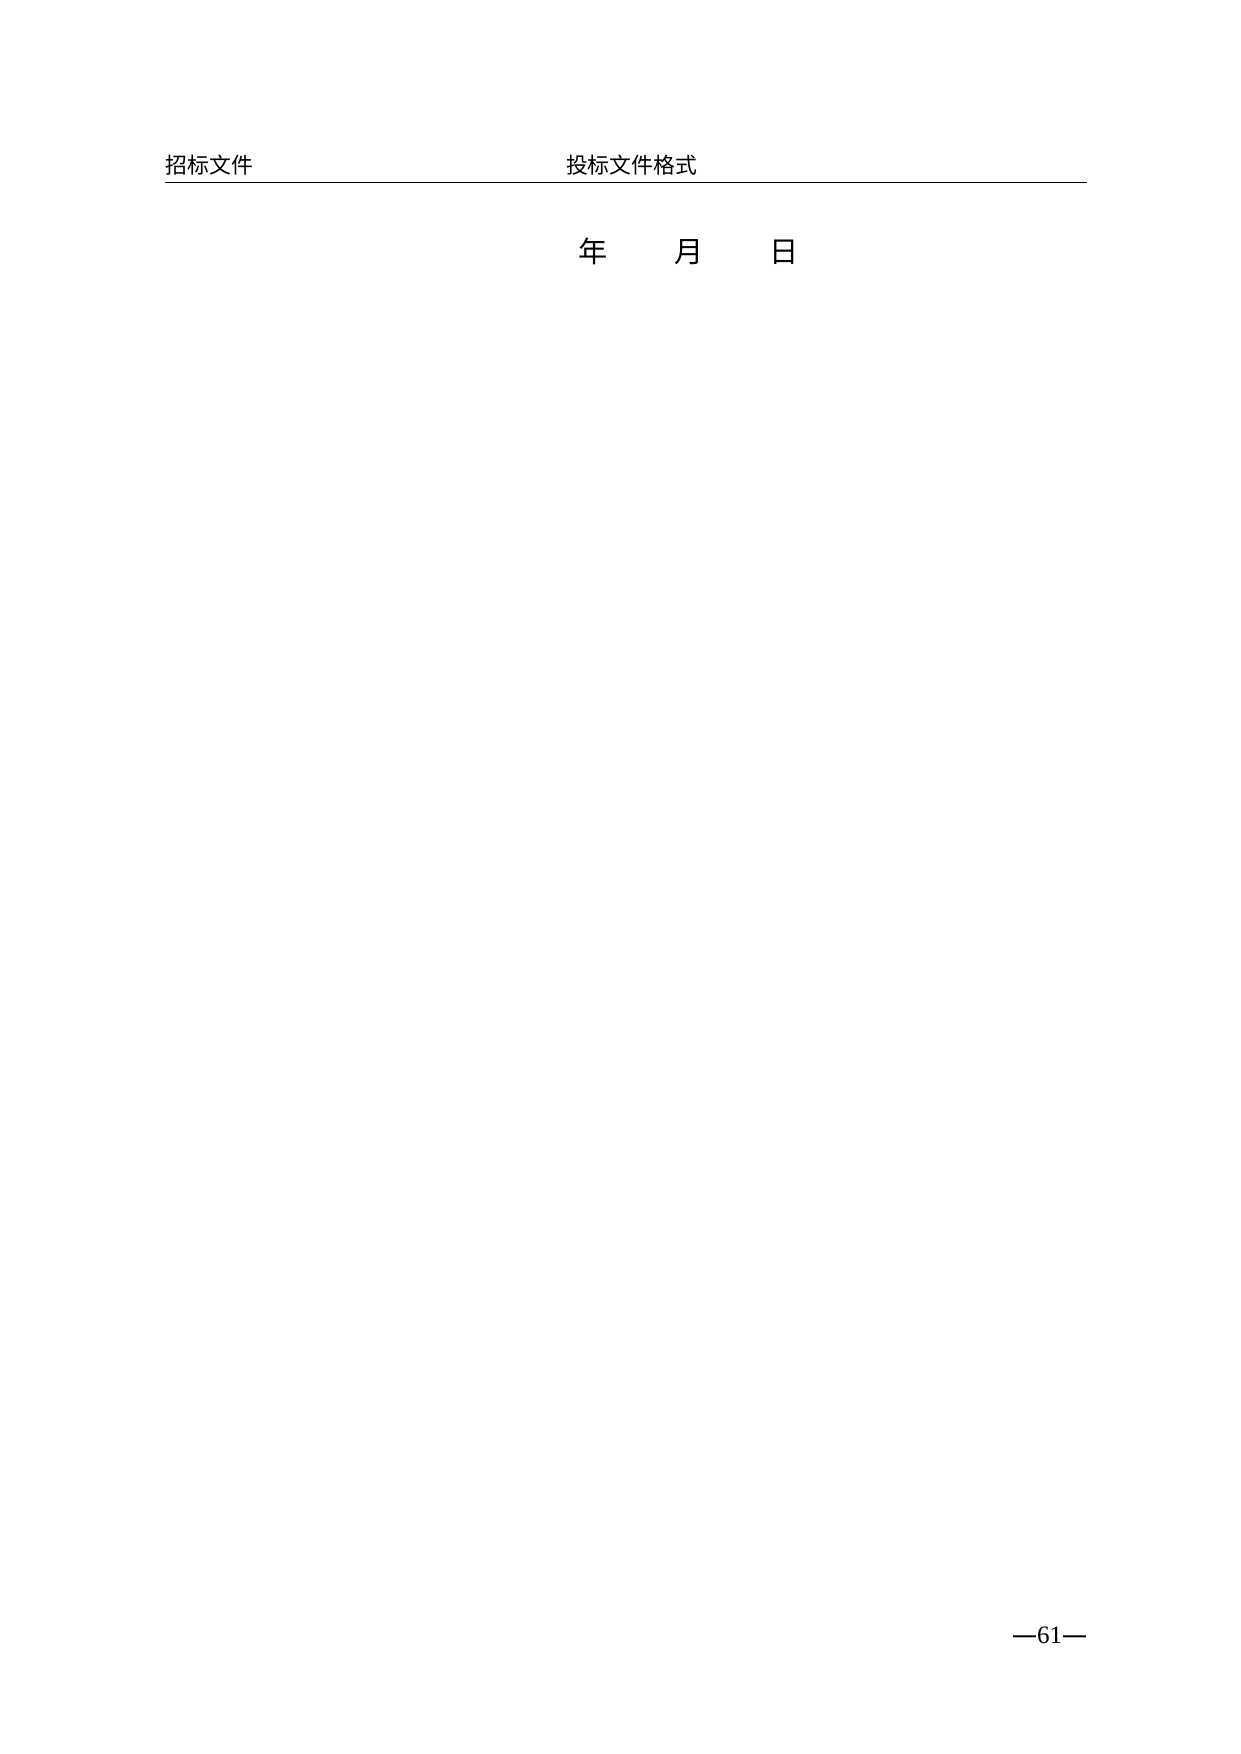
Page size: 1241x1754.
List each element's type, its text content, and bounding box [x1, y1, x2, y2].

text 年 月 日 [171, 219, 1081, 280]
